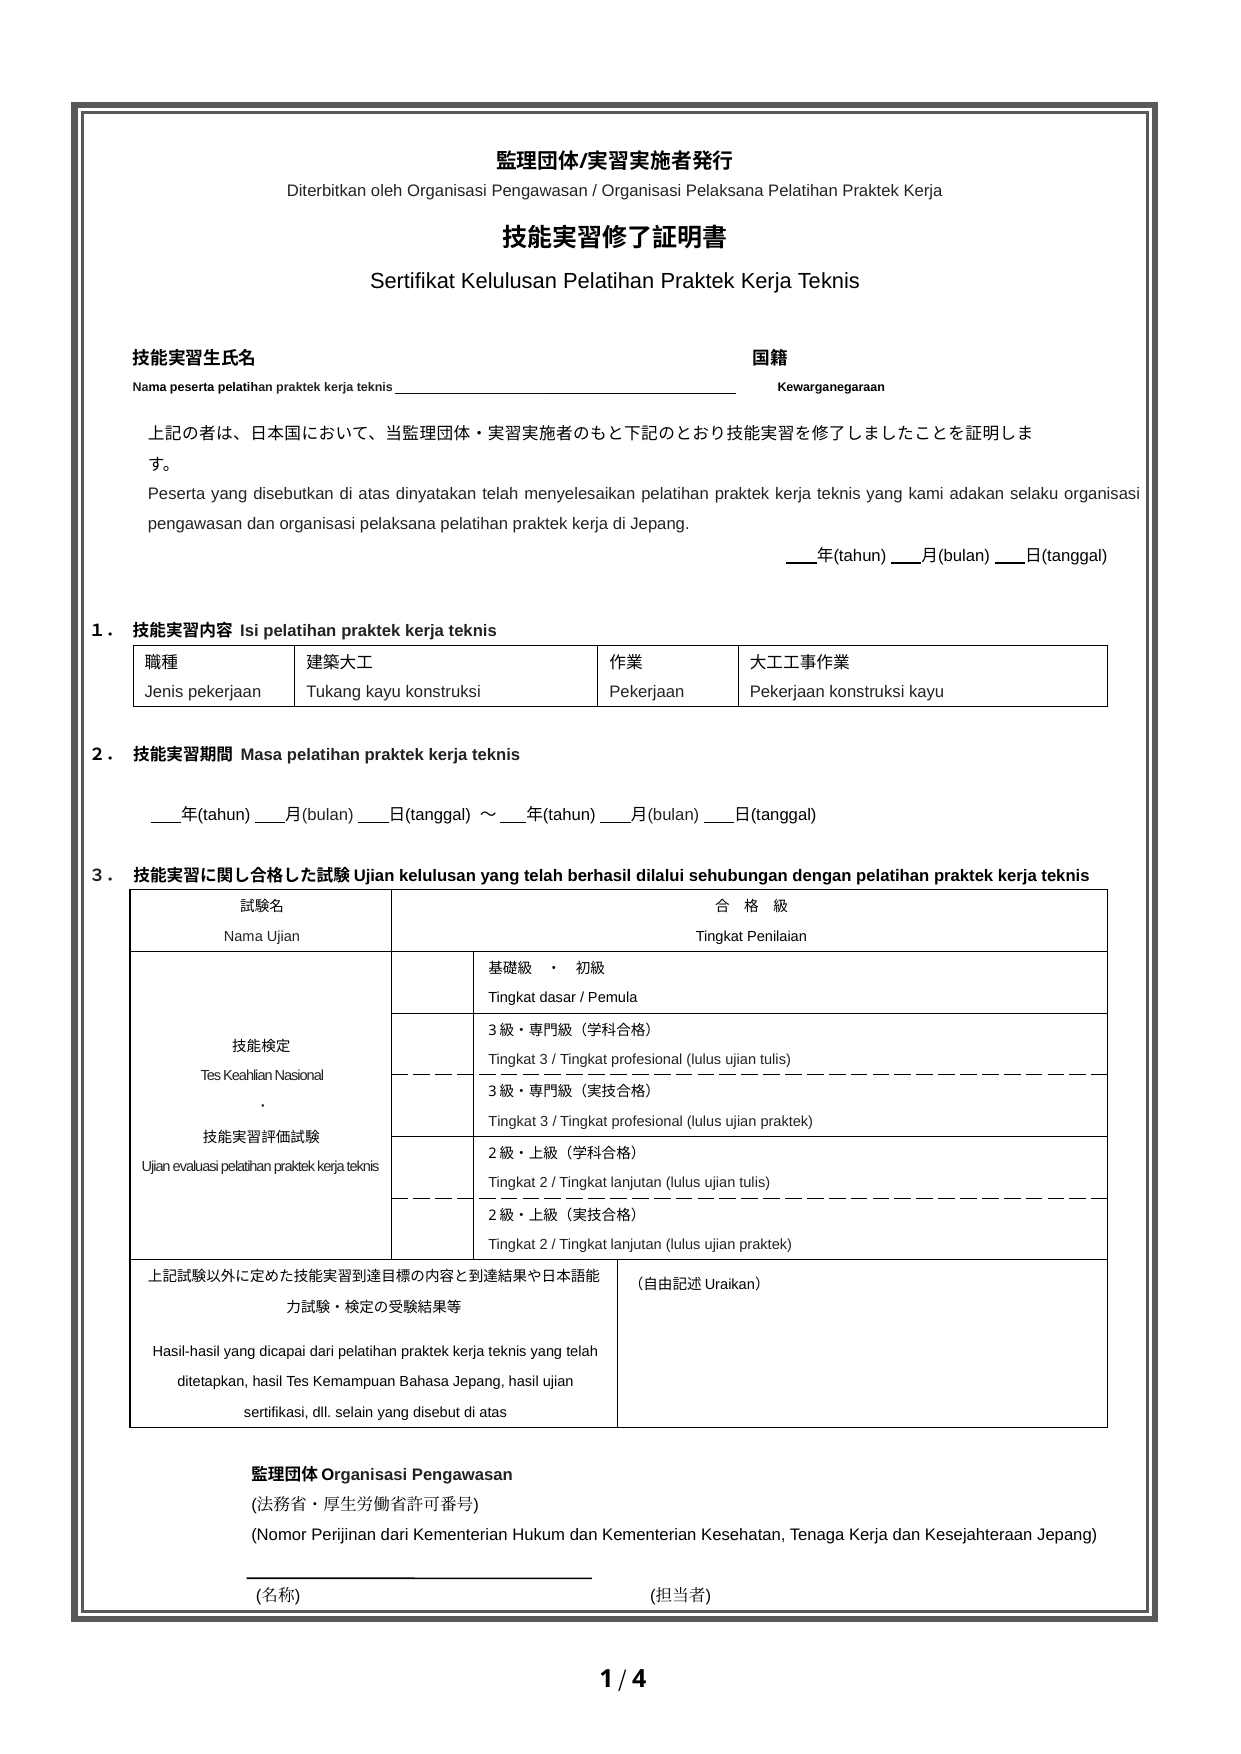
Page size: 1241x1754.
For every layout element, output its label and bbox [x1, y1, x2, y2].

table_header [78, 108, 1152, 1610]
